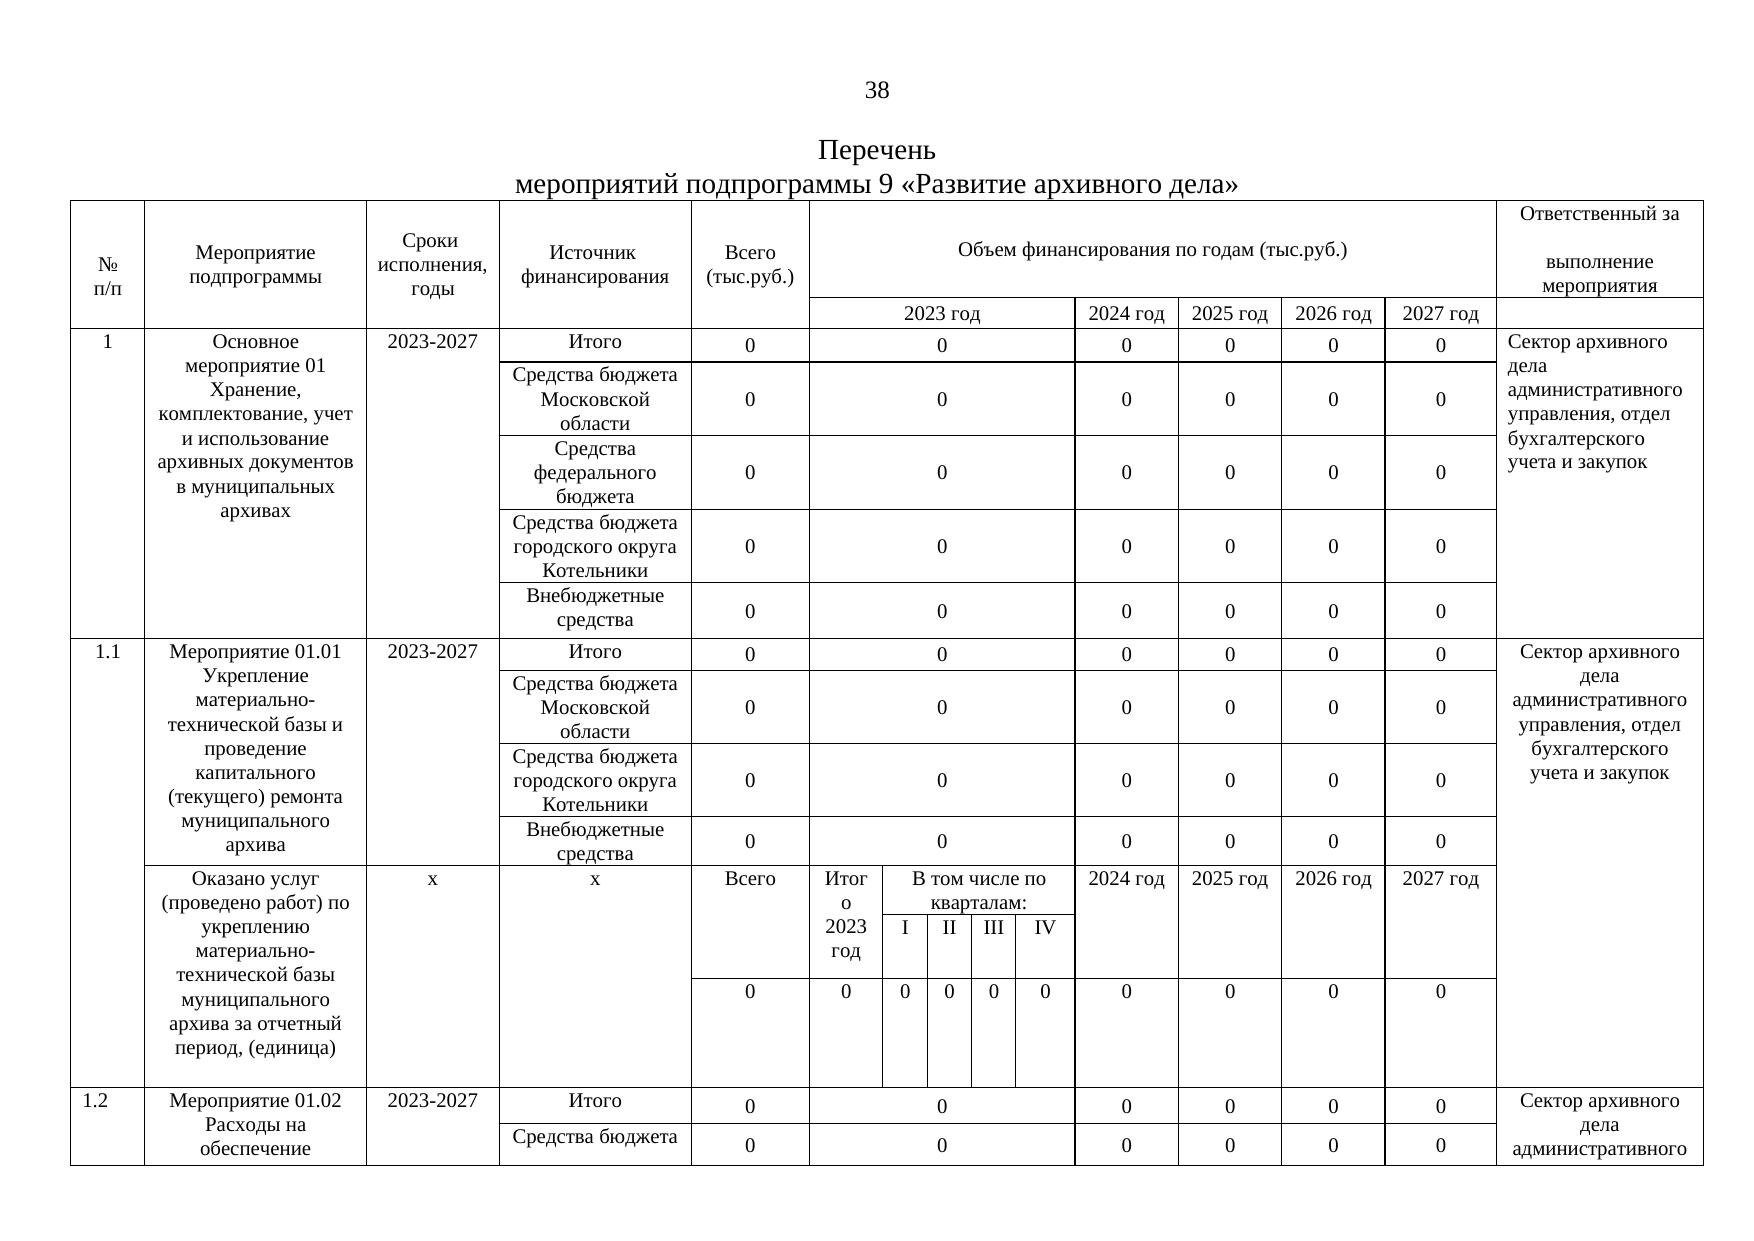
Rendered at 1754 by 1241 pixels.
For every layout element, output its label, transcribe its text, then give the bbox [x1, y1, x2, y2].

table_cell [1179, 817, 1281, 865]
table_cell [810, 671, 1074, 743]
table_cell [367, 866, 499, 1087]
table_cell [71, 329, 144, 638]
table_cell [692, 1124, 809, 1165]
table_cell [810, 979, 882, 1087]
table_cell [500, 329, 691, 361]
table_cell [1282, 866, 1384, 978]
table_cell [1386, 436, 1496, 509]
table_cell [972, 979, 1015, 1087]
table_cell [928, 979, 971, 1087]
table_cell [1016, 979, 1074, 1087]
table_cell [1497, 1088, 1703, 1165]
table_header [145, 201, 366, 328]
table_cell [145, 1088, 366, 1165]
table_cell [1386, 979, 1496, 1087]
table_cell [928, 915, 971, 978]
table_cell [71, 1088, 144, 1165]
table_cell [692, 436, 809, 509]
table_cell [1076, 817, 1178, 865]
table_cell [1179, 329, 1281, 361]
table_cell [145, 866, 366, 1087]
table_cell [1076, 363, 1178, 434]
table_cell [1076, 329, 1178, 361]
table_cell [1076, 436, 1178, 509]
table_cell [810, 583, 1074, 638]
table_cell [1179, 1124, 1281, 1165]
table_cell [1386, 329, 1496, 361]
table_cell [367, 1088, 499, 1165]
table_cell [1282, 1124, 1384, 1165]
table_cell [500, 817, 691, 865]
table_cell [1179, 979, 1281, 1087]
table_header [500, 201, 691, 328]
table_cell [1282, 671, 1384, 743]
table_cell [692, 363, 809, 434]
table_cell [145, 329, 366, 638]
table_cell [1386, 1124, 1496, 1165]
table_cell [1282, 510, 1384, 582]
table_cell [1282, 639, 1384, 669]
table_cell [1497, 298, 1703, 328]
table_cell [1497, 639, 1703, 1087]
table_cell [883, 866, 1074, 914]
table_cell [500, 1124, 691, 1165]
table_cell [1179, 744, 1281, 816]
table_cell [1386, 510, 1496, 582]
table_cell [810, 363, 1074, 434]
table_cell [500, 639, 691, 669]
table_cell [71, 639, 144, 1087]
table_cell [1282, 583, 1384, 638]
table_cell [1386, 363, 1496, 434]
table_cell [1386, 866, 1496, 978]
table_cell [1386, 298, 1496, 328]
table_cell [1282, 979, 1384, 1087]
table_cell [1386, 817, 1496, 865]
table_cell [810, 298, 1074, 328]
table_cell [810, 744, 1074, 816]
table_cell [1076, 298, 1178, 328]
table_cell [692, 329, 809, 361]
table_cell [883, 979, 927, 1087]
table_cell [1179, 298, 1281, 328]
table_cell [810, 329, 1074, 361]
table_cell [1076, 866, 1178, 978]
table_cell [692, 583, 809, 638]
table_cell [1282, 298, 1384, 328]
text мероприятий подпрограммы 9 «Развитие архивного дела» [118, 166, 1636, 199]
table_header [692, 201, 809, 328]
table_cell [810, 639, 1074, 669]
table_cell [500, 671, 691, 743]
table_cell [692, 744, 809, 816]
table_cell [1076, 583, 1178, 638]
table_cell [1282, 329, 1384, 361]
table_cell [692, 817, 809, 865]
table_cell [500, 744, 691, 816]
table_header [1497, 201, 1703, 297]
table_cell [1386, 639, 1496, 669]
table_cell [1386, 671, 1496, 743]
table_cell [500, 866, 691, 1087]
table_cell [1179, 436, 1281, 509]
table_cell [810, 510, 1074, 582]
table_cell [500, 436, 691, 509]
text Перечень [118, 132, 1636, 166]
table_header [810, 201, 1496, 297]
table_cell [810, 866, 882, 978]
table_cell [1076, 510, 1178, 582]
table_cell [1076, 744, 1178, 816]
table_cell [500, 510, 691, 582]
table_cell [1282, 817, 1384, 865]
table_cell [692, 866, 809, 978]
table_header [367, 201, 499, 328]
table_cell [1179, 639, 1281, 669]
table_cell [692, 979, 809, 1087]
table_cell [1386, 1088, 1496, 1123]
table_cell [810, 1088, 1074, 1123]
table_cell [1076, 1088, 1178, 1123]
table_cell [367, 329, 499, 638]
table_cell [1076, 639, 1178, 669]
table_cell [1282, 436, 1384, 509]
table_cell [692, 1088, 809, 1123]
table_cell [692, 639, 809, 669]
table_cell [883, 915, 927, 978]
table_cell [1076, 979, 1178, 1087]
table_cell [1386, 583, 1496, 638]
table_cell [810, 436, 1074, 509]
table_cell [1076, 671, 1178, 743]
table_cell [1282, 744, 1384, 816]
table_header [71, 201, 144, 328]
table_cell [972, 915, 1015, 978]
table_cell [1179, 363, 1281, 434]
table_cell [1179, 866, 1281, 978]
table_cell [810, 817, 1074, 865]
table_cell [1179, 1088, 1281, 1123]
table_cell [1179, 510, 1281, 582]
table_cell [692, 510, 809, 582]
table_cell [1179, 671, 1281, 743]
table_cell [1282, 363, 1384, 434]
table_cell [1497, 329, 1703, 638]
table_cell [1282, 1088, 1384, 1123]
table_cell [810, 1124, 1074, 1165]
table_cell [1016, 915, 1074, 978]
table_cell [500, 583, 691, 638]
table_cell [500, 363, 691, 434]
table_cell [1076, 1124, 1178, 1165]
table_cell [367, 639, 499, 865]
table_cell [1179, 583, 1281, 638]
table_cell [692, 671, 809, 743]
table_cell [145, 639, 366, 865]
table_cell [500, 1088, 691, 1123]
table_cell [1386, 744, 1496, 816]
